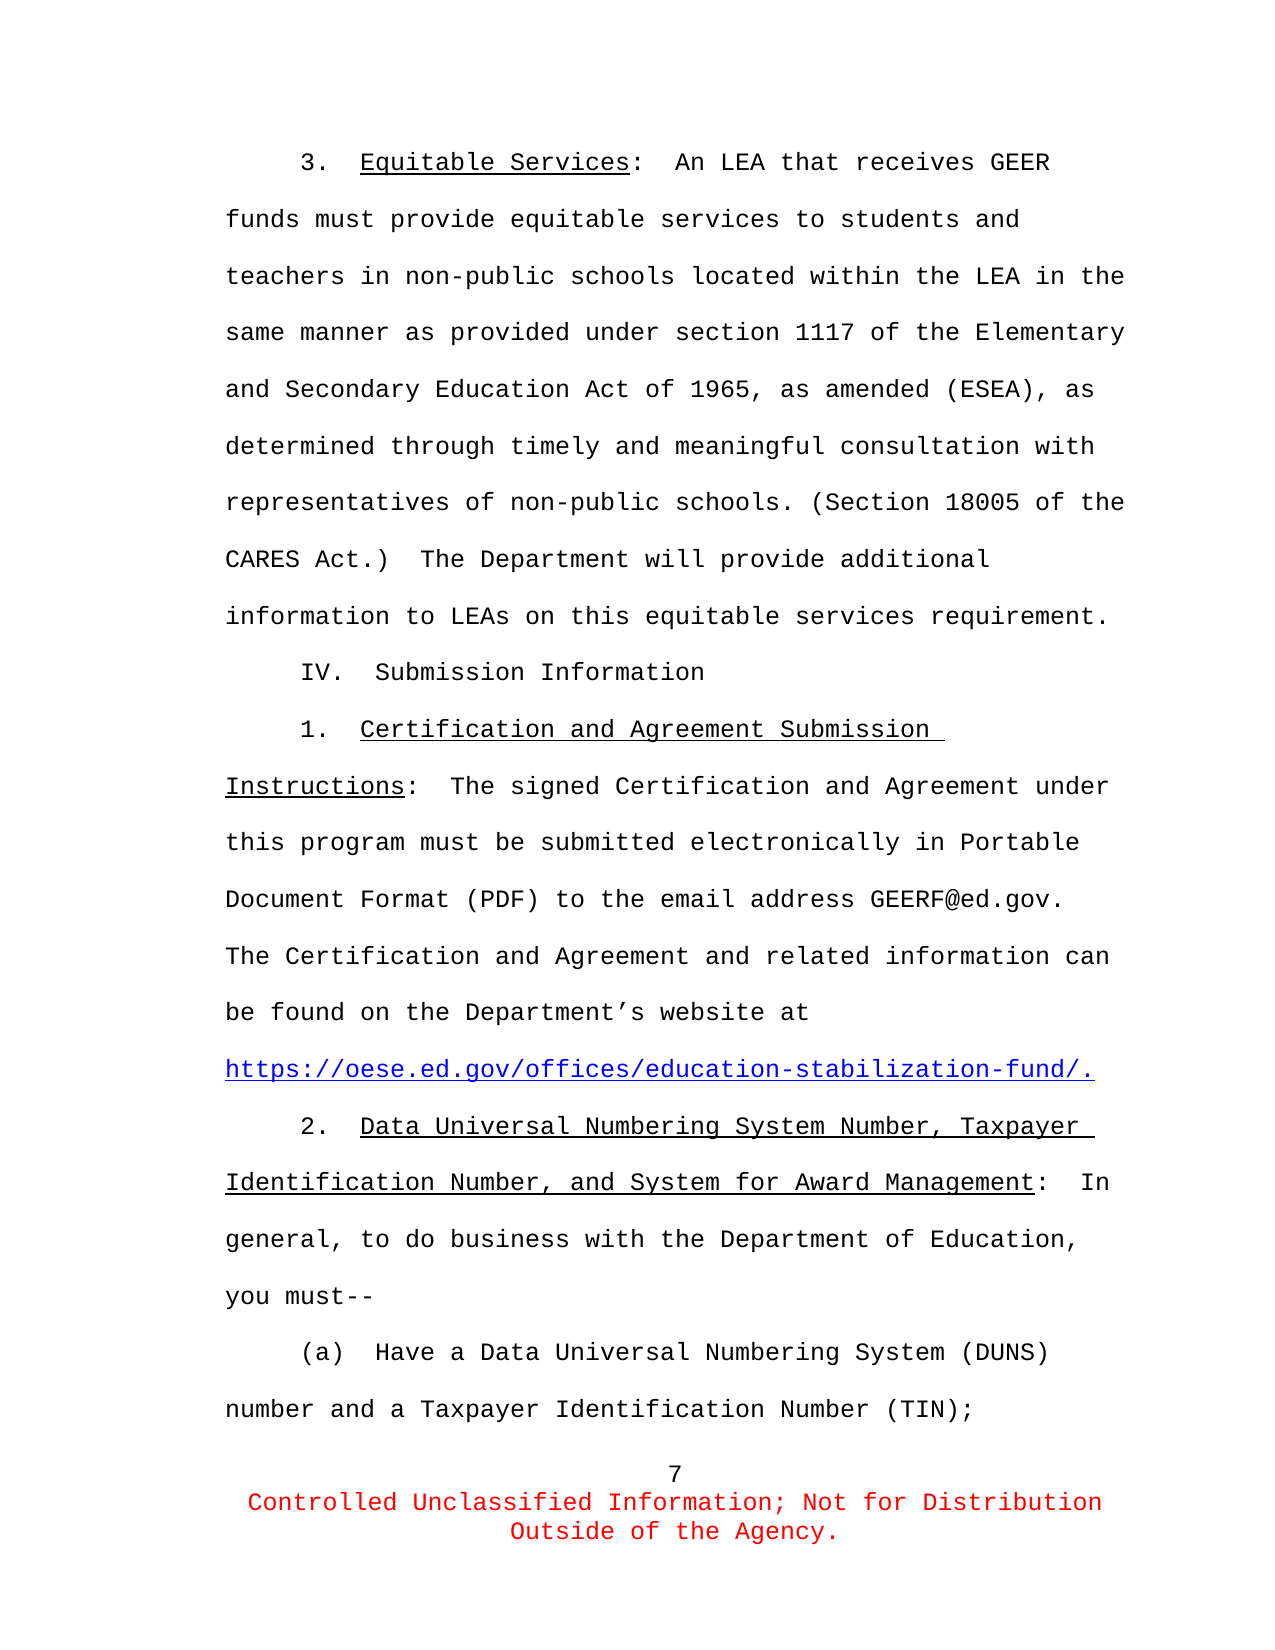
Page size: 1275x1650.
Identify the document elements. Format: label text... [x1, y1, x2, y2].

text IV. Submission Information [225, 660, 1125, 688]
text 2. Data Universal Numbering System Number, Taxpayer Identification Number, and System for Award Management: In general, to do business with the Department of Education, you must-- [225, 1113, 1125, 1312]
text 3. Equitable Services: An LEA that receives GEER funds must provide equitable services to students and teachers in non-public schools located within the LEA in the same manner as provided under section 1117 of the Elementary and Secondary Education Act of 1965, as amended (ESEA), as determined through timely and meaningful consultation with representatives of non-public schools. (Section 18005 of the CARES Act.) The Department will provide additional information to LEAs on this equitable services requirement. [225, 150, 1125, 632]
text 1. Certification and Agreement Submission Instructions: The signed Certification and Agreement under this program must be submitted electronically in Portable Document Format (PDF) to the email address GEERF@ed.gov. The Certification and Agreement and related information can be found on the Department’s website at https://oese.ed.gov/offices/education-stabilization-fund/. [225, 717, 1125, 1085]
text (a) Have a Data Universal Numbering System (DUNS) number and a Taxpayer Identification Number (TIN); [225, 1340, 1125, 1425]
